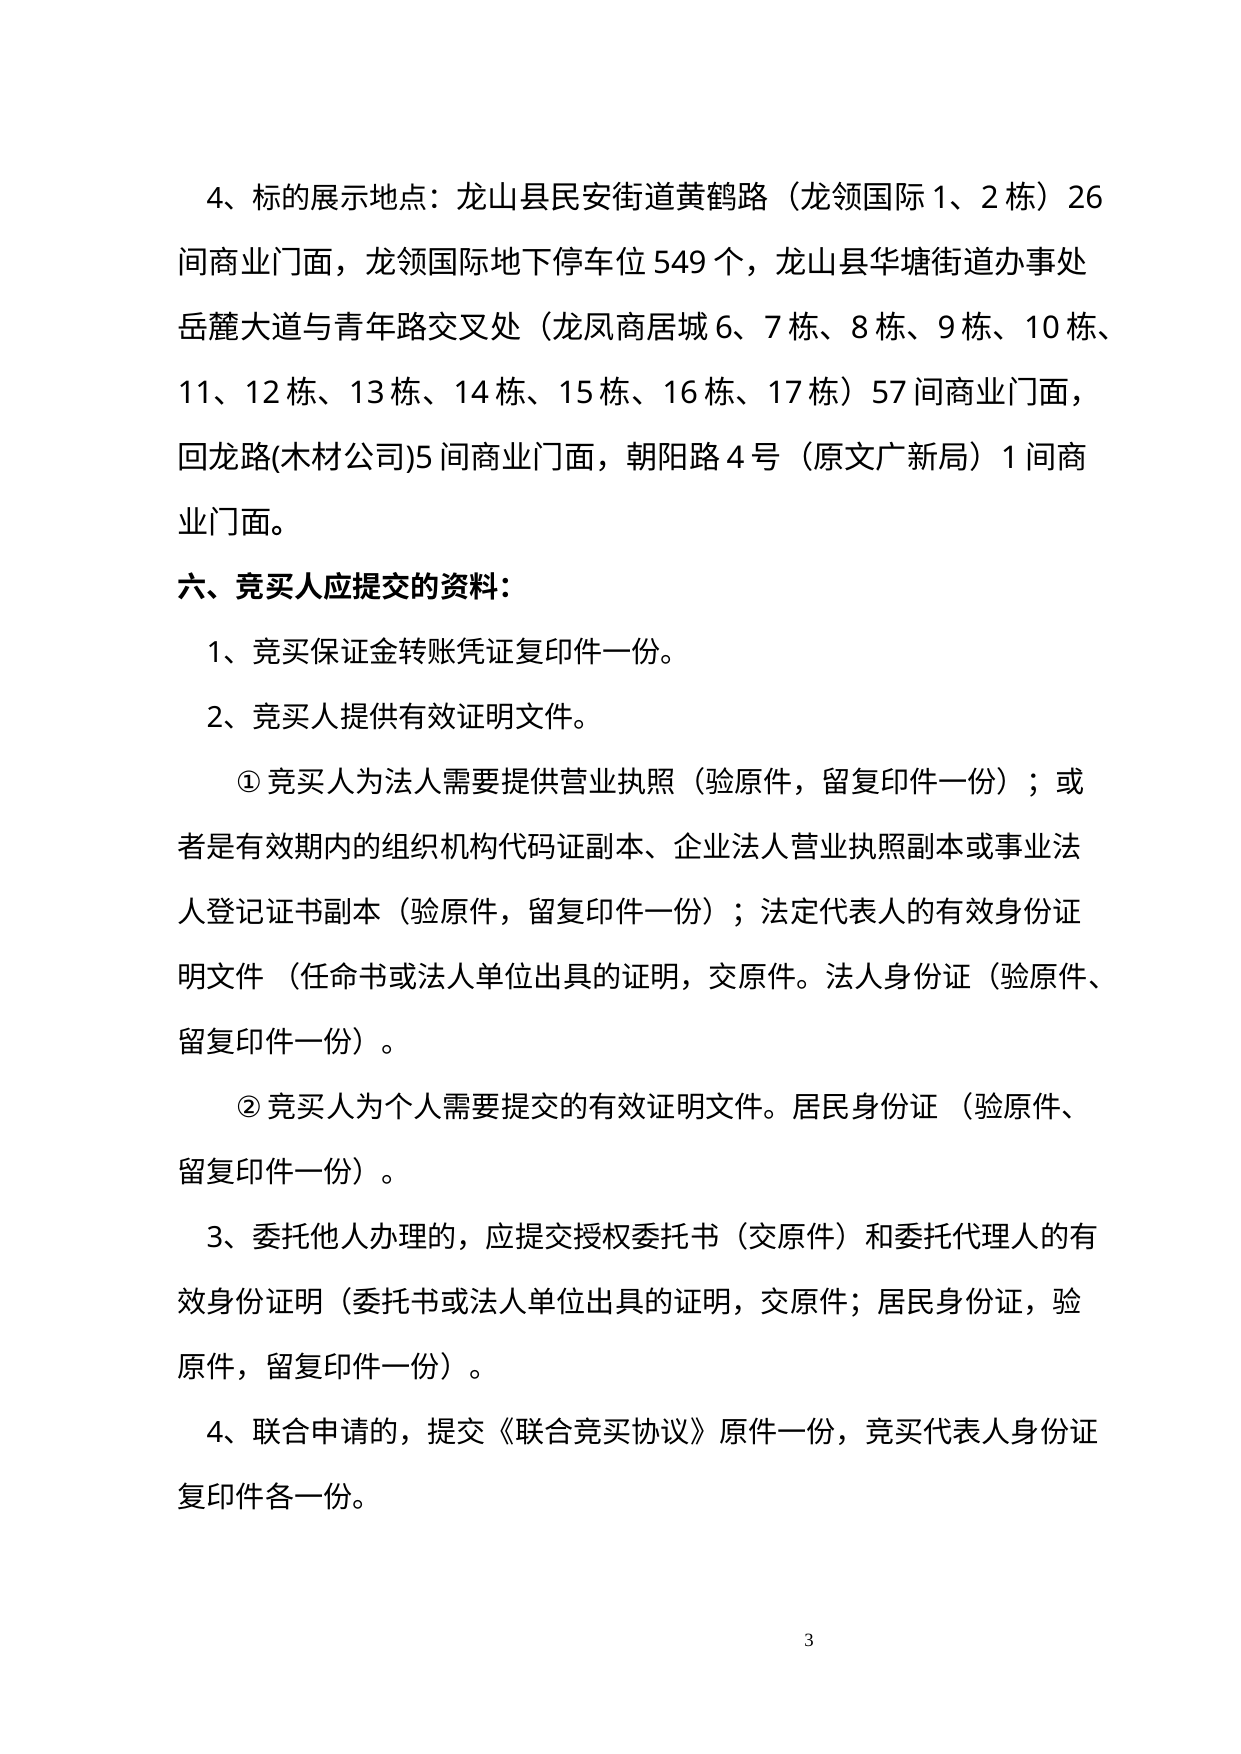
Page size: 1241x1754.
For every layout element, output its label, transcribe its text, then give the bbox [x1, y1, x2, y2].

text ②竞买人为个人需要提交的有效证明文件。居民身份证 （验原件、留复印件一份）。 [177, 1072, 1104, 1202]
text 3、委托他人办理的，应提交授权委托书（交原件）和委托代理人的有效身份证明（委托书或法人单位出具的证明，交原件；居民身份证，验原件，留复印件一份）。 [177, 1202, 1104, 1397]
text ①竞买人为法人需要提供营业执照（验原件，留复印件一份）；或者是有效期内的组织机构代码证副本、企业法人营业执照副本或事业法人登记证书副本（验原件，留复印件一份）；法定代表人的有效身份证明文件 （任命书或法人单位出具的证明，交原件。法人身份证（验原件、留复印件一份）。 [177, 747, 1104, 1072]
text 4、标的展示地点：龙山县民安街道黄鹤路（龙领国际1、2栋）26间商业门面，龙领国际地下停车位 549个，龙山县华塘街道办事处岳麓大道与青年路交叉处（龙凤商居城6、7栋、8栋、9栋、10栋、11、12栋、13栋、14栋、15栋、16栋、17栋）57间商业门面，回龙路(木材公司)5间商业门面，朝阳路4号（原文广新局）1间商业门面。 [177, 162, 1104, 552]
text 1、竞买保证金转账凭证复印件一份。 [177, 617, 1104, 682]
text 2、竞买人提供有效证明文件。 [177, 682, 1104, 747]
text 4、联合申请的，提交《联合竞买协议》原件一份，竞买代表人身份证复印件各一份。 [177, 1397, 1104, 1527]
text 六、竞买人应提交的资料： [177, 552, 1104, 617]
